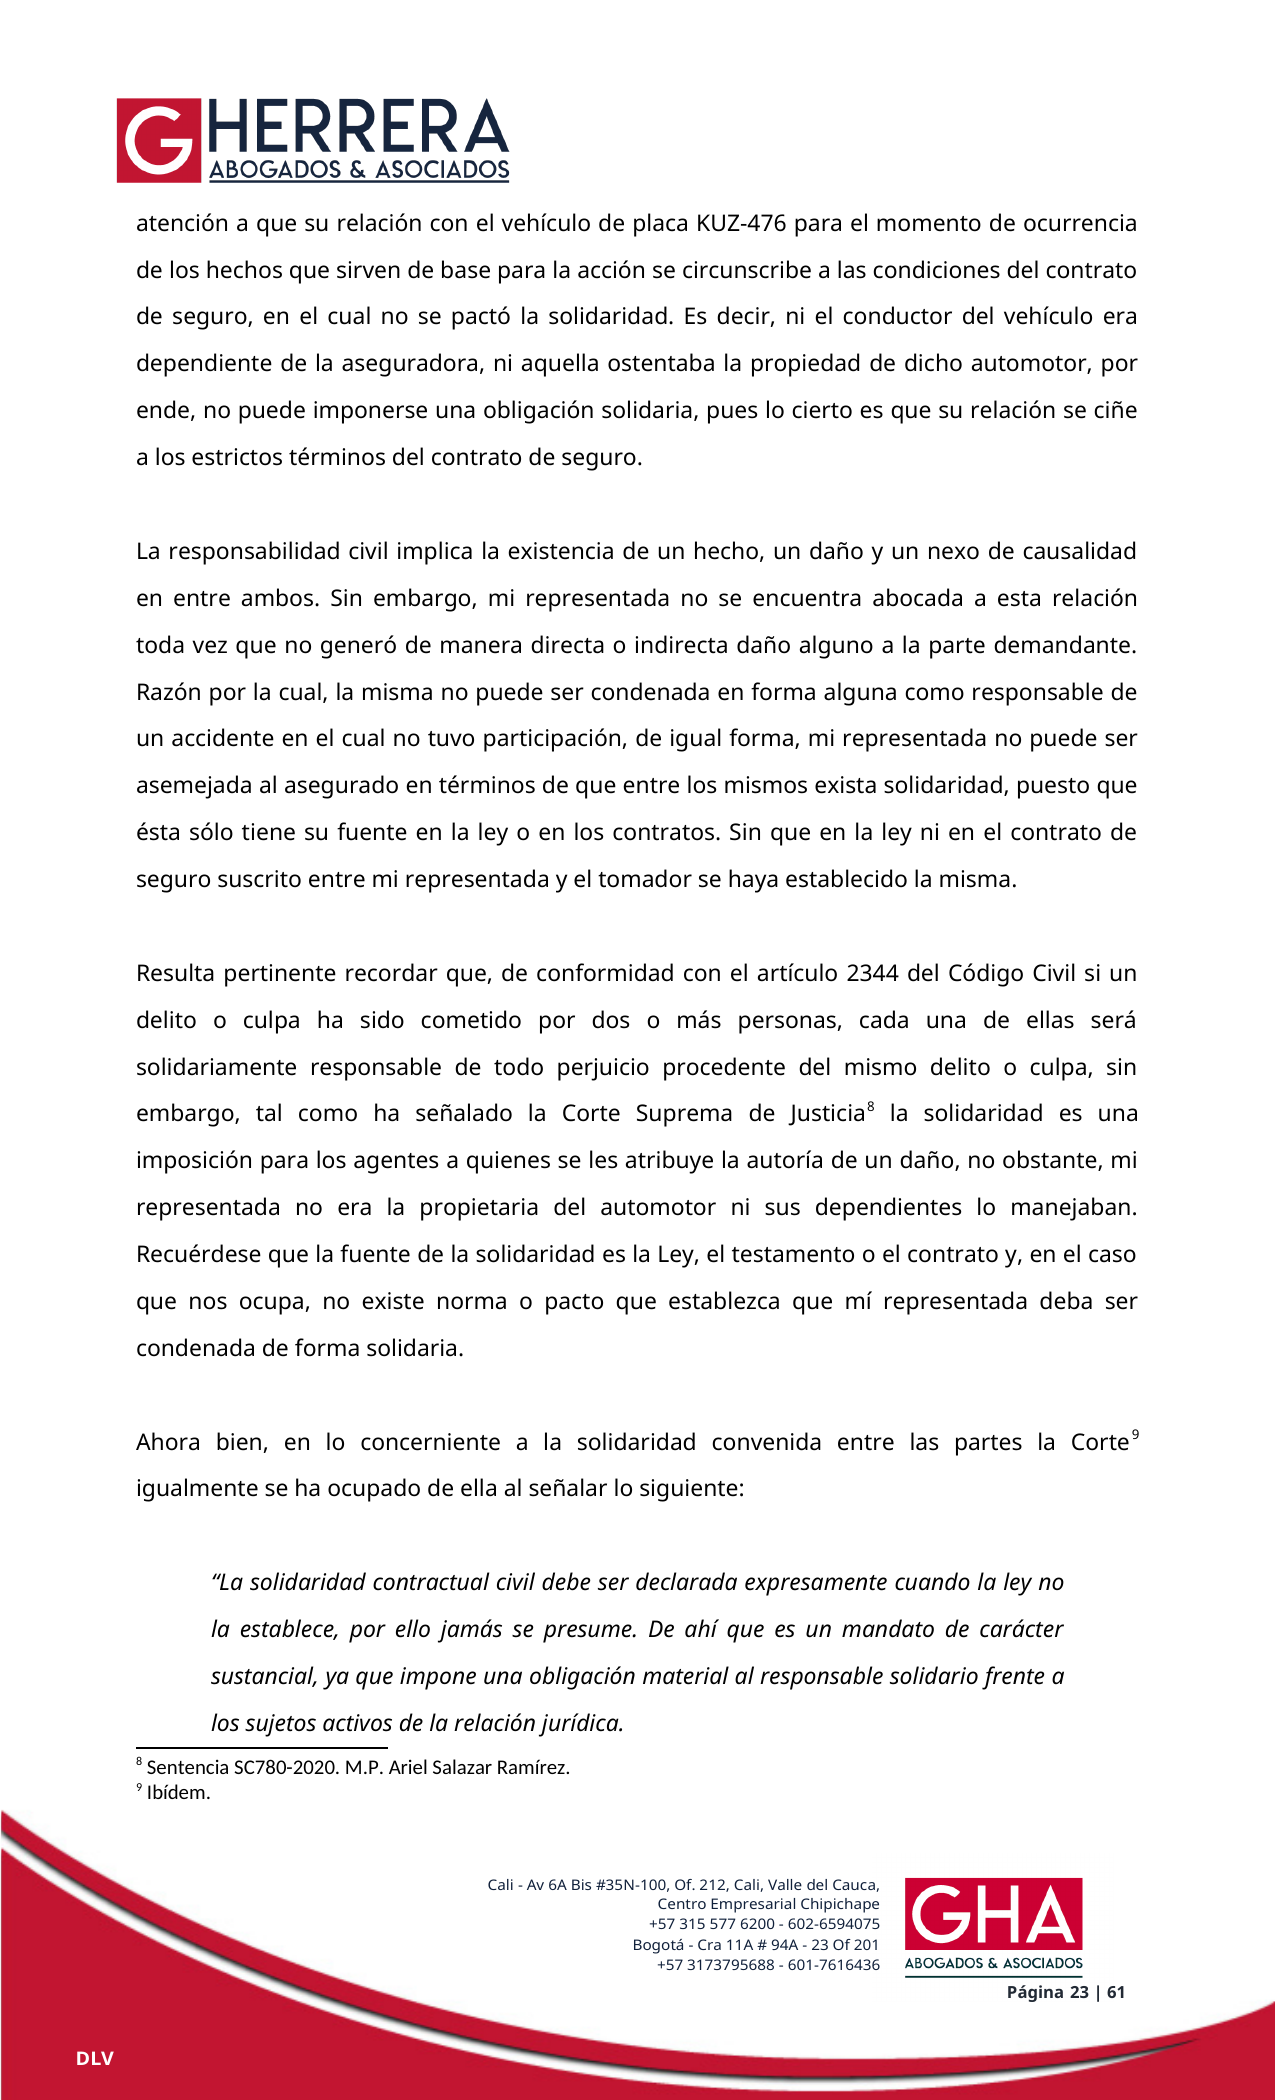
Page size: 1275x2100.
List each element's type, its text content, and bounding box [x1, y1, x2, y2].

text La responsabilidad civil implica la existencia de un hecho, un daño y un nexo de causalidad en entre ambos. Sin embargo, mi representada no se encuentra abocada a esta relación toda vez que no generó de manera directa o indirecta daño alguno a la parte demandante. Razón por la cual, la misma no puede ser condenada en forma alguna como responsable de un accidente en el cual no tuvo participación, de igual forma, mi representada no puede ser asemejada al asegurado en términos de que entre los mismos exista solidaridad, puesto que ésta sólo tiene su fuente en la ley o en los contratos. Sin que en la ley ni en el contrato de seguro suscrito entre mi representada y el tomador se haya establecido la misma. [136, 535, 1139, 894]
picture [96, 75, 529, 206]
text Ahora bien, en lo concerniente a la solidaridad convenida entre las partes la Corte igualmente se ha ocupado de ella al señalar lo siguiente: [136, 1426, 1139, 1504]
text Resulta pertinente recordar que, de conformidad con el artículo 2344 del Código Civil si un delito o culpa ha sido cometido por dos o más personas, cada una de ellas será solidariamente responsable de todo perjuicio procedente del mismo delito o culpa, sin embargo, tal como ha señalado la Corte Suprema de Justicia la solidaridad es una imposición para los agentes a quienes se les atribuye la autoría de un daño, no obstante, mi representada no era la propietaria del automotor ni sus dependientes lo manejaban. Recuérdese que la fuente de la solidaridad es la Ley, el testamento o el contrato y, en el caso que nos ocupa, no existe norma o pacto que establezca que mí representada deba ser condenada de forma solidaria. [136, 957, 1139, 1363]
text “La solidaridad contractual civil debe ser declarada expresamente cuando la ley no la establece, por ello jamás se presume. De ahí que es un mandato de carácter sustancial, ya que impone una obligación material al responsable solidario frente a los sujetos activos de la relación jurídica. [211, 1566, 1068, 1738]
picture [0, 1797, 1275, 2100]
